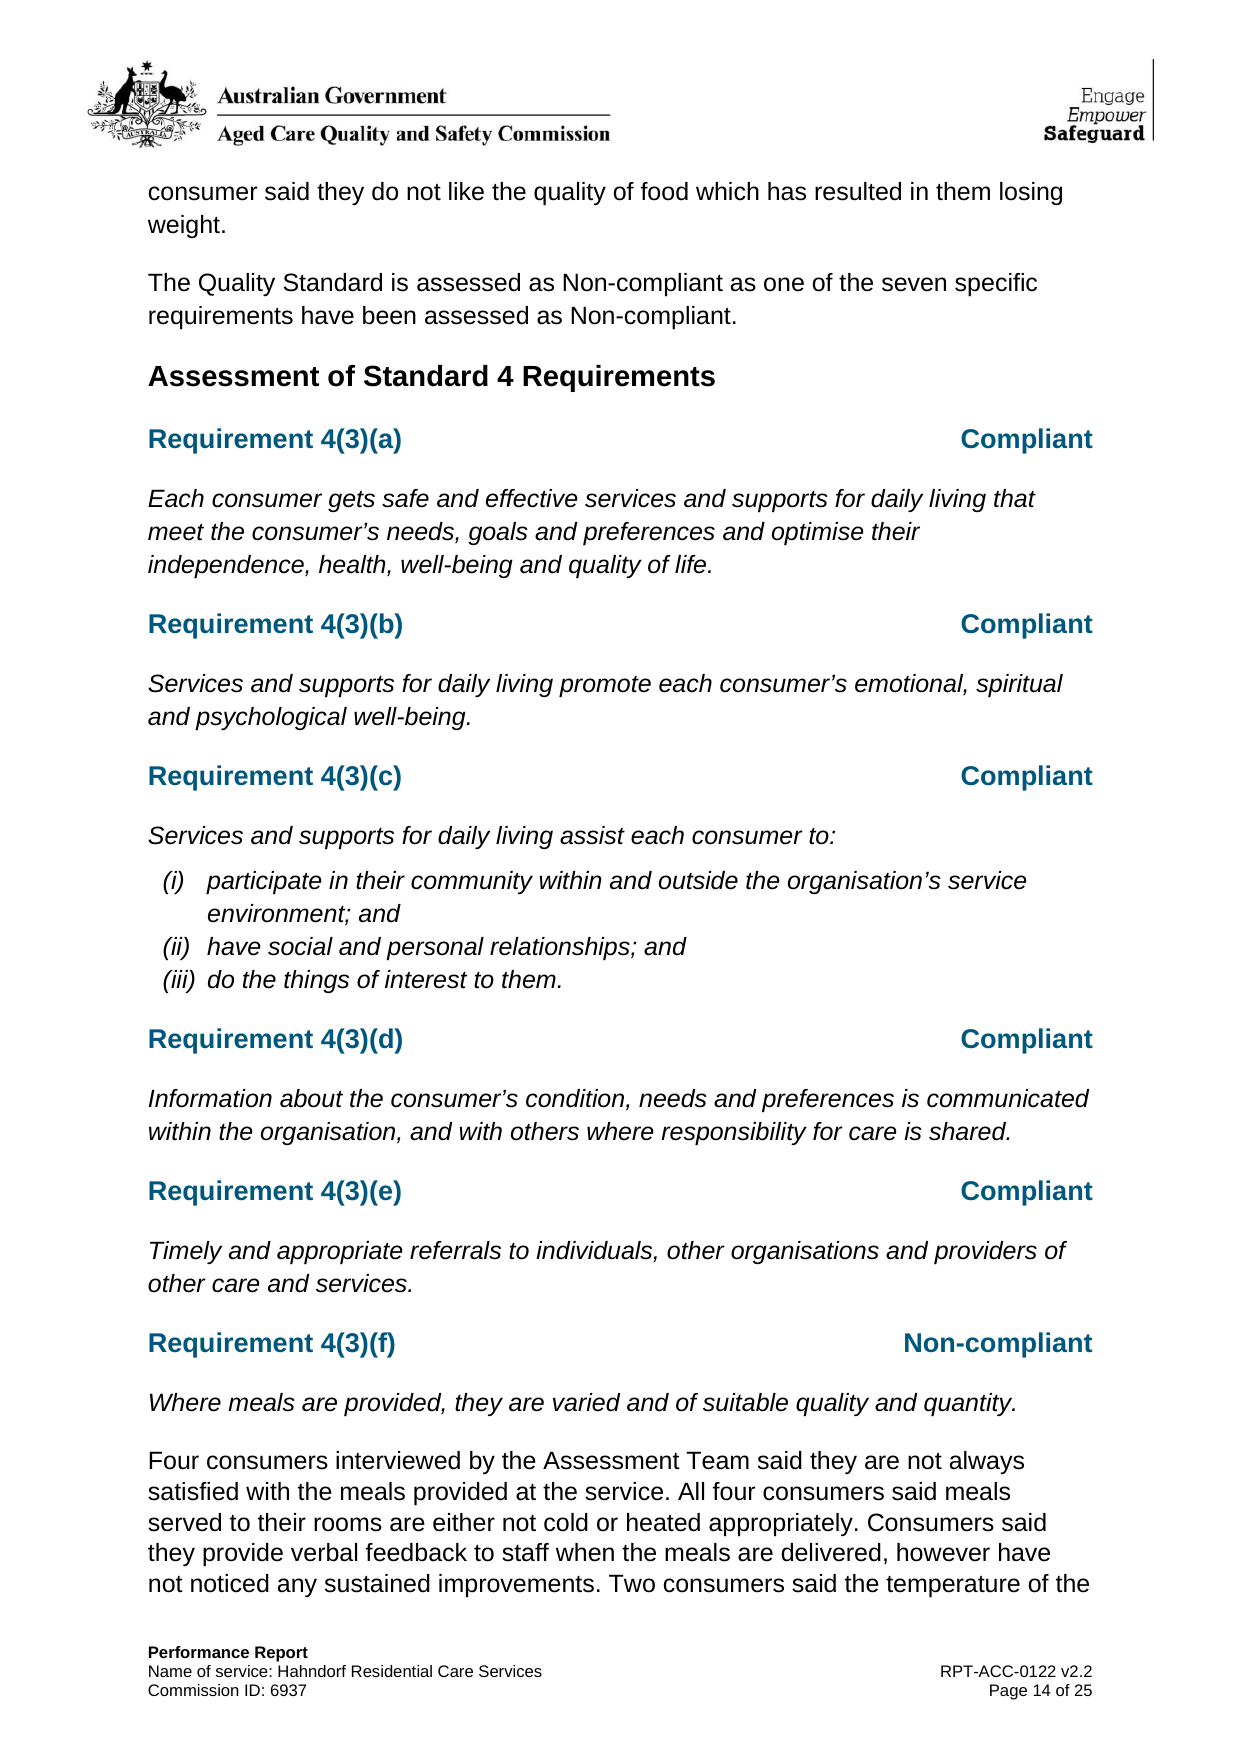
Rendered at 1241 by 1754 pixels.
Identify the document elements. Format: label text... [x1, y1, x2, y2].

picture [1, 0, 1241, 169]
text Timely and appropriate referrals to individuals, other organisations and providers of other care and services. [148, 1236, 1092, 1298]
text Information about the consumer’s condition, needs and preferences is communicated within the organisation, and with others where responsibility for care is shared. [148, 1084, 1092, 1146]
subtitle Requirement 4(3)(e) Compliant [148, 1175, 1092, 1207]
subtitle Requirement 4(3)(b) Compliant [148, 608, 1092, 639]
list do the things of interest to them. [162, 965, 1092, 994]
text The Quality Standard is assessed as Non-compliant as one of the seven specific requirements have been assessed as Non-compliant. [148, 268, 1092, 330]
text Services and supports for daily living promote each consumer’s emotional, spiritual and psychological well-being. [148, 669, 1092, 731]
list have social and personal relationships; and [162, 932, 1092, 961]
text Services and supports for daily living assist each consumer to: [148, 821, 1092, 849]
subtitle Requirement 4(3)(d) Compliant [148, 1023, 1092, 1054]
text Where meals are provided, they are varied and of suitable quality and quantity. [148, 1388, 1092, 1417]
subtitle Requirement 4(3)(a) Compliant [148, 423, 1092, 454]
subtitle Requirement 4(3)(c) Compliant [148, 760, 1092, 791]
subtitle Requirement 4(3)(f) Non-compliant [148, 1327, 1092, 1358]
subtitle Assessment of Standard 4 Requirements [148, 359, 1092, 393]
list participate in their community within and outside the organisation’s service environment; and [162, 866, 1092, 928]
text Each consumer gets safe and effective services and supports for daily living that meet the consumer’s needs, goals and preferences and optimise their independence, health, well-being and quality of life. [148, 484, 1092, 578]
